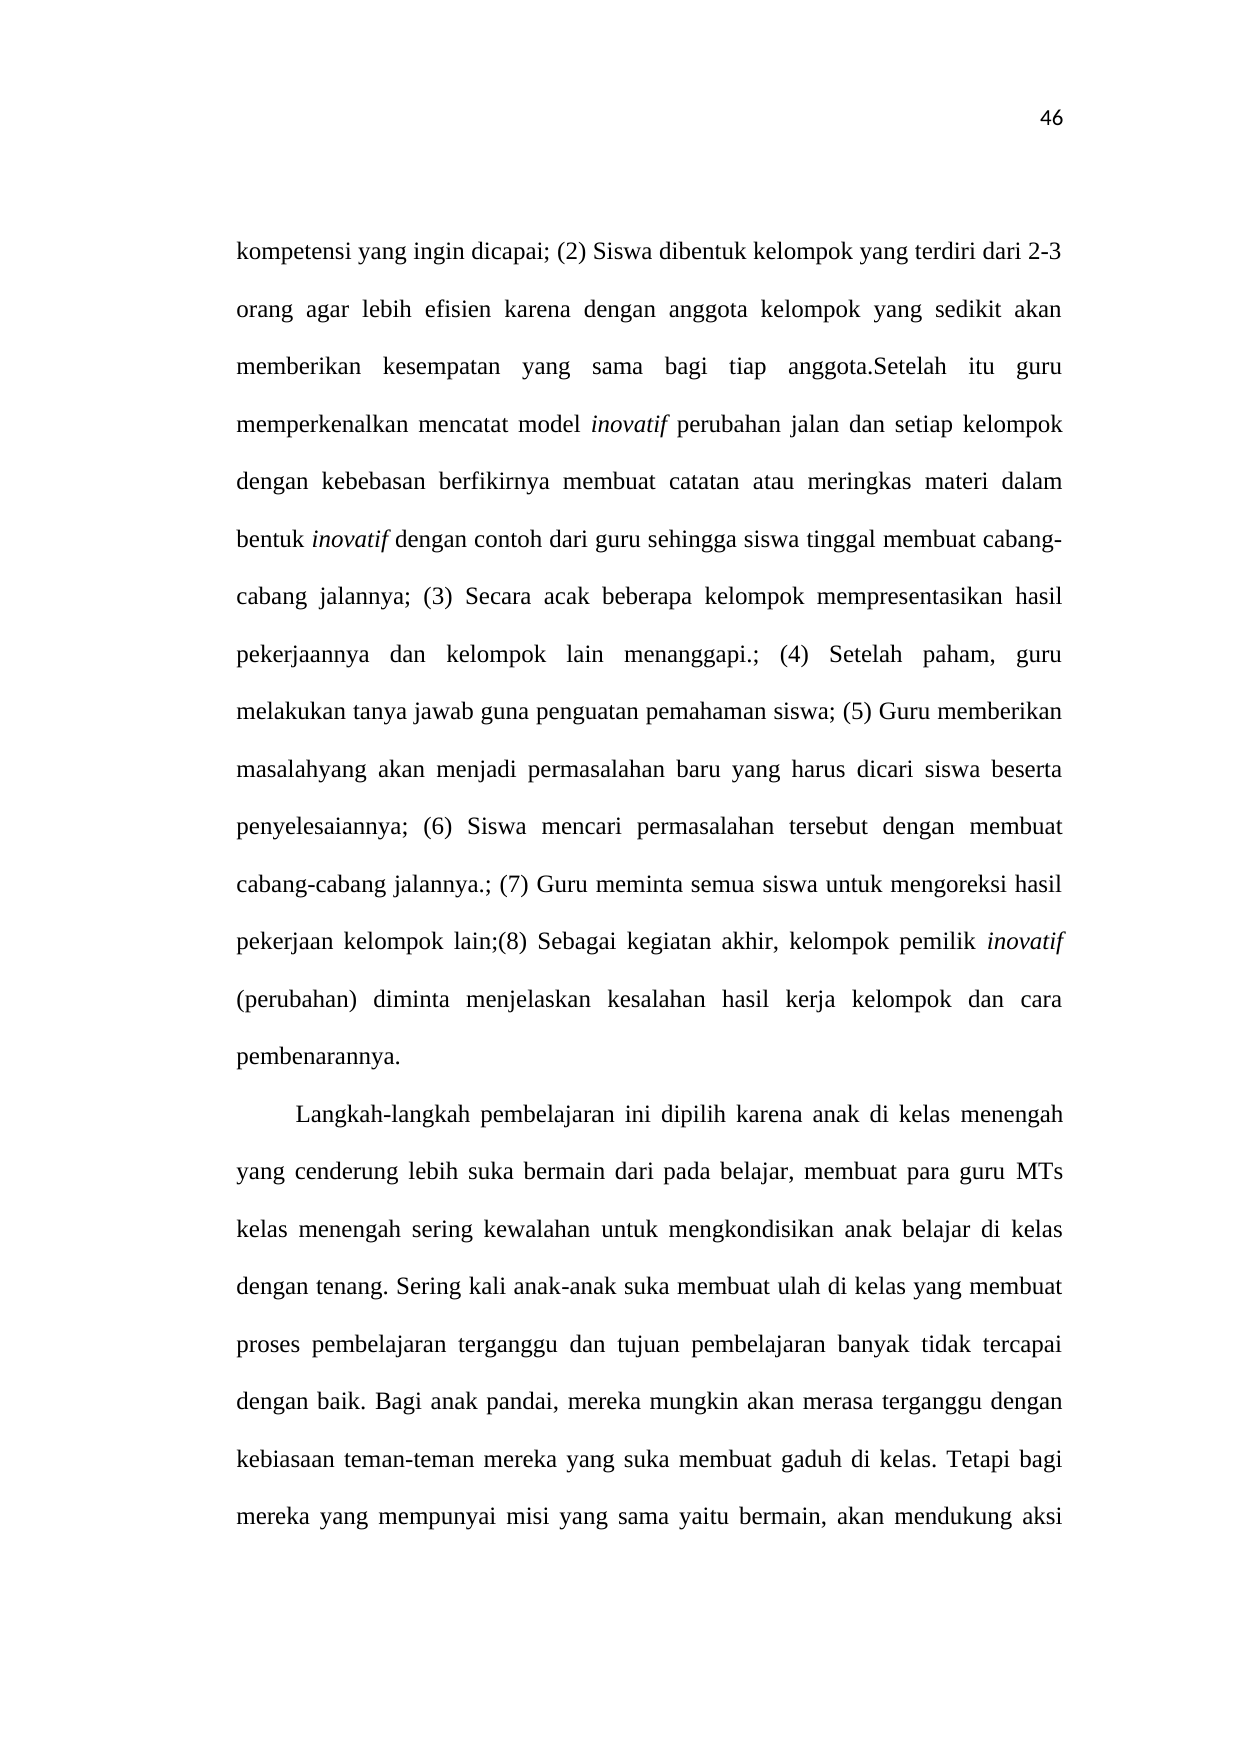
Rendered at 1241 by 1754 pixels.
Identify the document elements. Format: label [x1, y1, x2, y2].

list [236, 236, 1063, 1070]
text [236, 1099, 1063, 1530]
